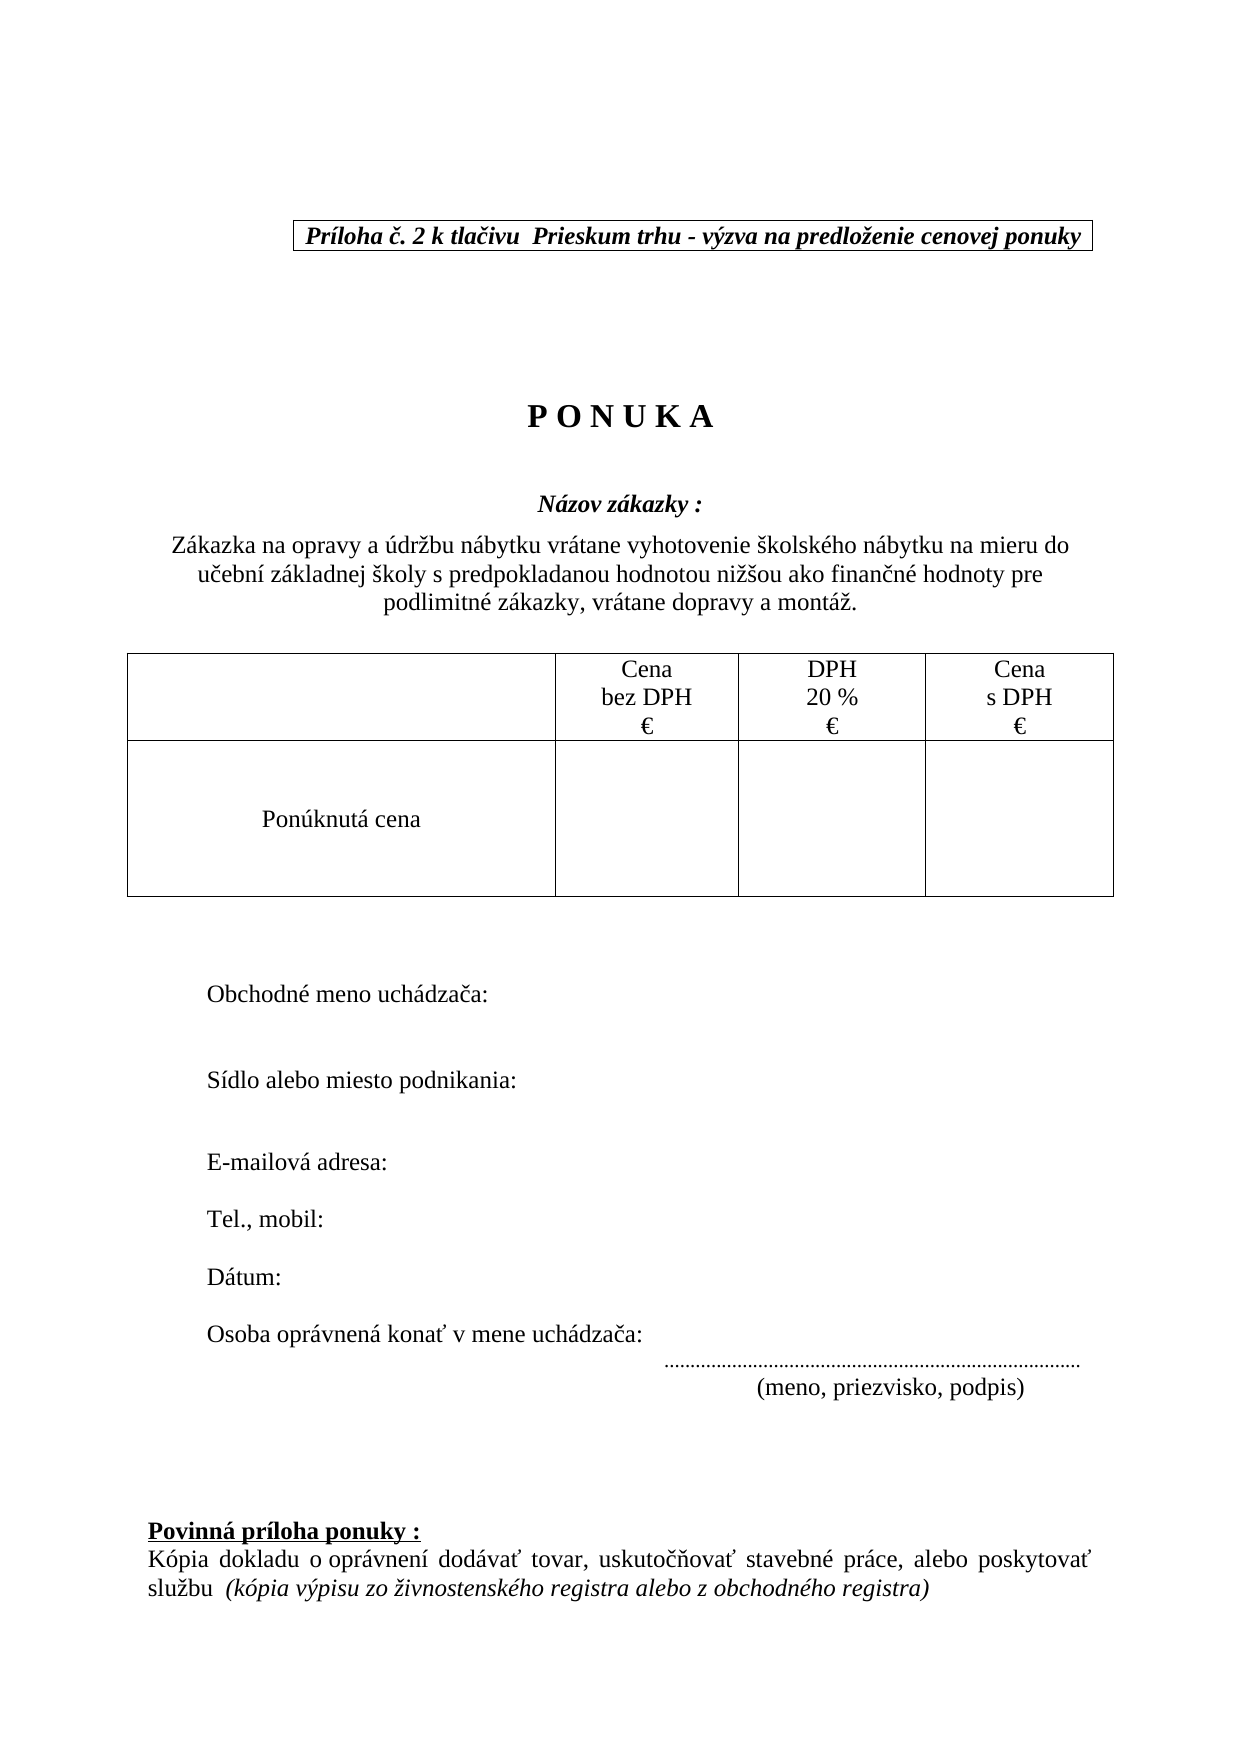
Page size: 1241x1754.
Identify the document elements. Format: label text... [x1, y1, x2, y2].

table_header Cena bez DPH € [556, 654, 738, 740]
table_cell [739, 741, 925, 896]
text Tel., mobil: [207, 1204, 1093, 1233]
table_header DPH 20 % € [739, 654, 925, 740]
table_cell [556, 741, 738, 896]
text Obchodné meno uchádzača: [207, 979, 1093, 1008]
text Povinná príloha ponuky : [148, 1516, 1093, 1544]
table_cell Ponúknutá cena [128, 741, 555, 896]
text ................................................................................ [590, 1348, 1093, 1372]
text Zákazka na opravy a údržbu nábytku vrátane vyhotovenie školského nábytku na mieru do učební základnej školy s predpokladanou hodnotou nižšou ako finančné hodnoty pre podlimitné zákazky, vrátane dopravy a montáž. [148, 530, 1093, 616]
text Osoba oprávnená konať v mene uchádzača: [148, 1319, 1093, 1348]
table_header Príloha č. 2 k tlačivu Prieskum trhu - výzva na predloženie cenovej ponuky [294, 221, 1092, 249]
text Sídlo alebo miesto podnikania: [207, 1065, 1093, 1094]
text E-mailová adresa: [207, 1147, 1093, 1175]
text Kópia dokladu o oprávnení dodávať tovar, uskutočňovať stavebné práce, alebo poskytovať službu (kópia výpisu zo živnostenského registra alebo z obchodného registra) [148, 1544, 1093, 1602]
text Názov zákazky : [148, 489, 1093, 517]
text Dátum: [207, 1262, 1093, 1290]
table_header [128, 654, 555, 740]
table_cell [926, 741, 1113, 896]
text (meno, priezvisko, podpis) [207, 1372, 1093, 1401]
subtitle P O N U K A [148, 396, 1093, 434]
table_header Cena s DPH € [926, 654, 1113, 740]
